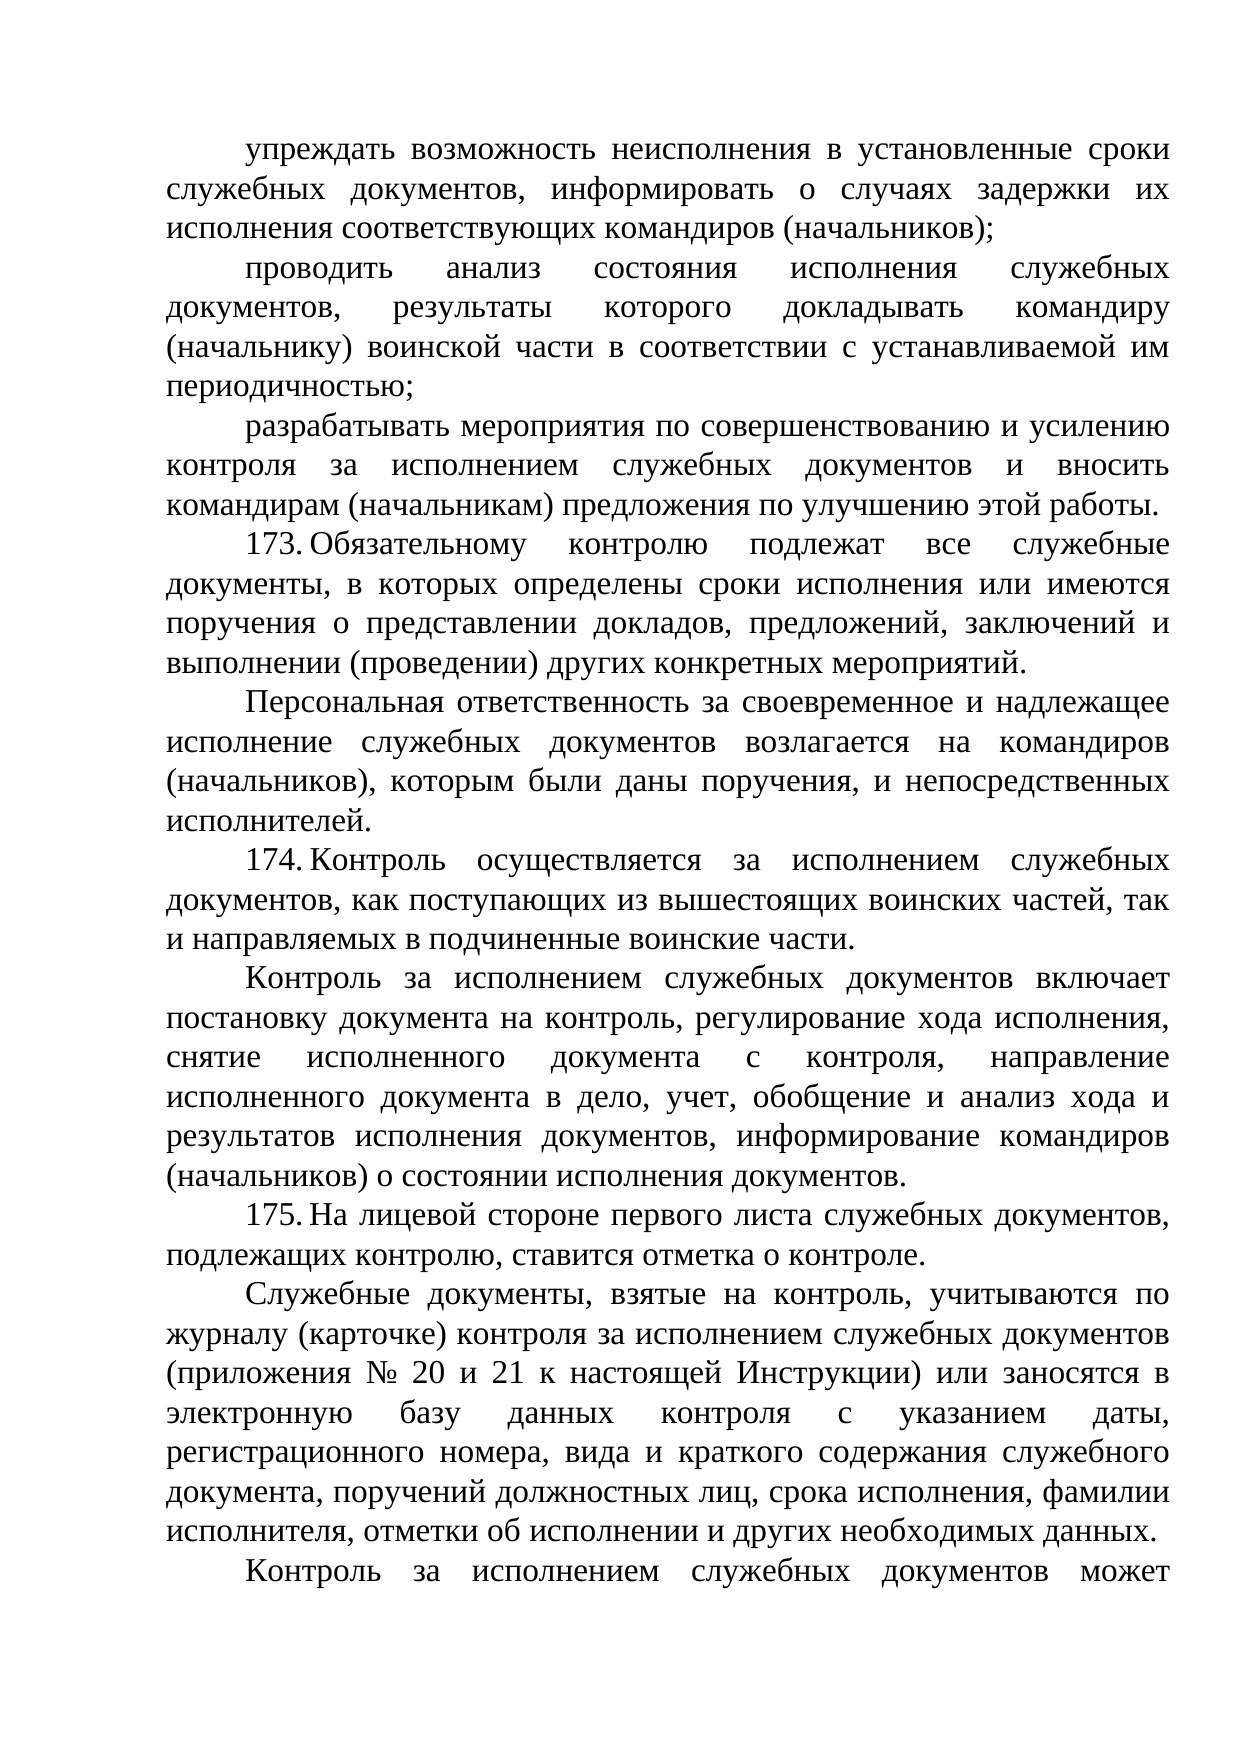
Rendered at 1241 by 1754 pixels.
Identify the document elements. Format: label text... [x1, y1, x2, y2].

text разрабатывать мероприятия по совершенствованию и усилению контроля за исполнением служебных документов и вносить командирам (начальникам) предложения по улучшению этой работы. [166, 404, 1171, 523]
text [166, 1549, 1171, 1589]
text проводить анализ состояния исполнения служебных документов, результаты которого докладывать командиру (начальнику) воинской части в соответствии с устанавливаемой им периодичностью; [166, 247, 1171, 404]
text Контроль за исполнением служебных документов включает постановку документа на контроль, регулирование хода исполнения, снятие исполненного документа с контроля, направление исполненного документа в дело, учет, обобщение и анализ хода и результатов исполнения документов, информирование командиров (начальников) о состоянии исполнения документов. [166, 957, 1171, 1194]
text Персональная ответственность за своевременное и надлежащее исполнение служебных документов возлагается на командиров (начальников), которым были даны поручения, и непосредственных исполнителей. [166, 681, 1171, 839]
list На лицевой стороне первого листа служебных документов, подлежащих контролю, ставится отметка о контроле. [166, 1194, 1171, 1273]
list Обязательному контролю подлежат все служебные документы, в которых определены сроки исполнения или имеются поручения о представлении докладов, предложений, заключений и выполнении (проведении) других конкретных мероприятий. [166, 523, 1171, 681]
list Контроль осуществляется за исполнением служебных документов, как поступающих из вышестоящих воинских частей, так и направляемых в подчиненные воинские части. [166, 839, 1171, 957]
text Служебные документы, взятые на контроль, учитываются по журналу (карточке) контроля за исполнением служебных документов (приложения № 20 и 21 к настоящей Инструкции) или заносятся в электронную базу данных контроля с указанием даты, регистрационного номера, вида и краткого содержания служебного документа, поручений должностных лиц, срока исполнения, фамилии исполнителя, отметки об исполнении и других необходимых данных. [166, 1273, 1171, 1549]
text упреждать возможность неисполнения в установленные сроки служебных документов, информировать о случаях задержки их исполнения соответствующих командиров (начальников); [166, 128, 1171, 247]
